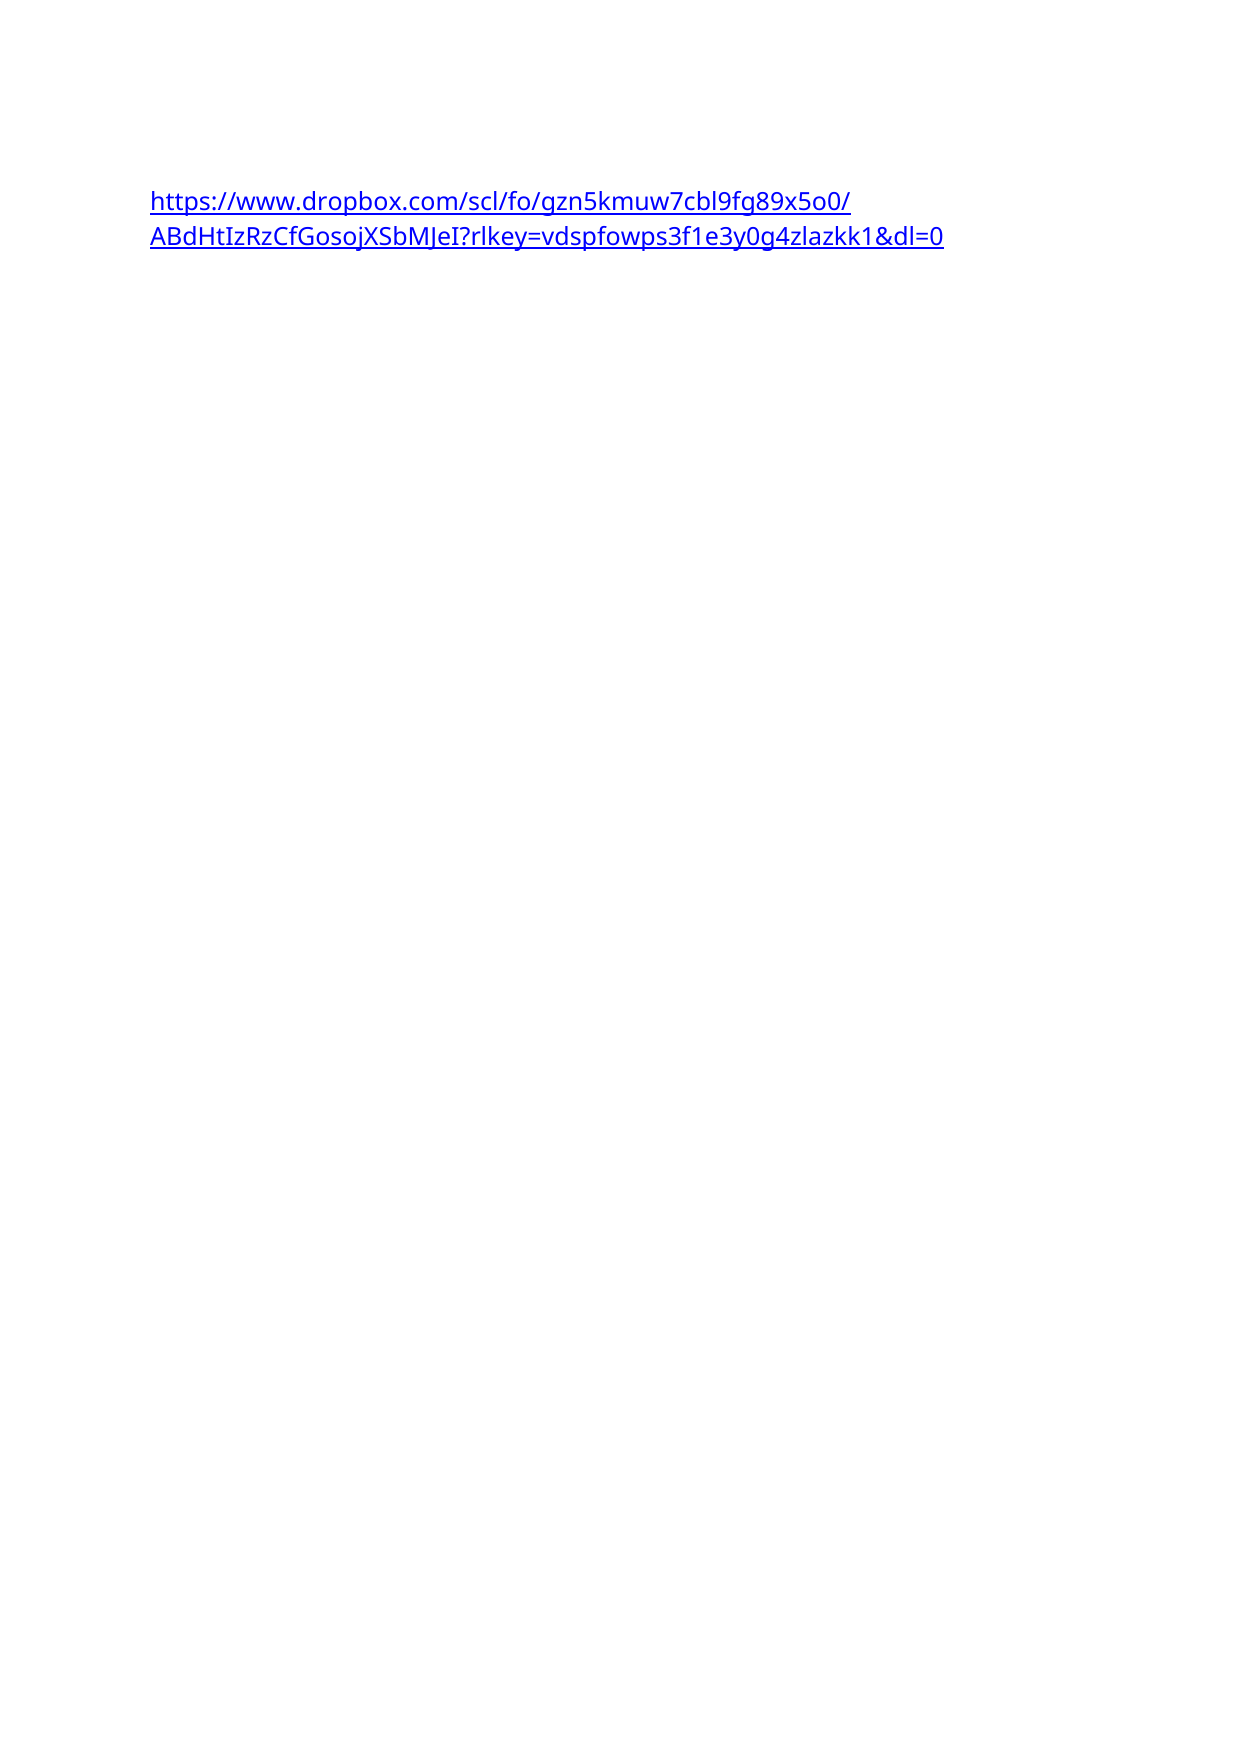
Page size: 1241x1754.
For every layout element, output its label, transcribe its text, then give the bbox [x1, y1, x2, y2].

text https://www.dropbox.com/scl/fo/gzn5kmuw7cbl9fg89x5o0/ABdHtIzRzCfGosojXSbMJeI?rlkey=vdspfowps3f1e3y0g4zlazkk1&dl=0 [150, 184, 1090, 252]
